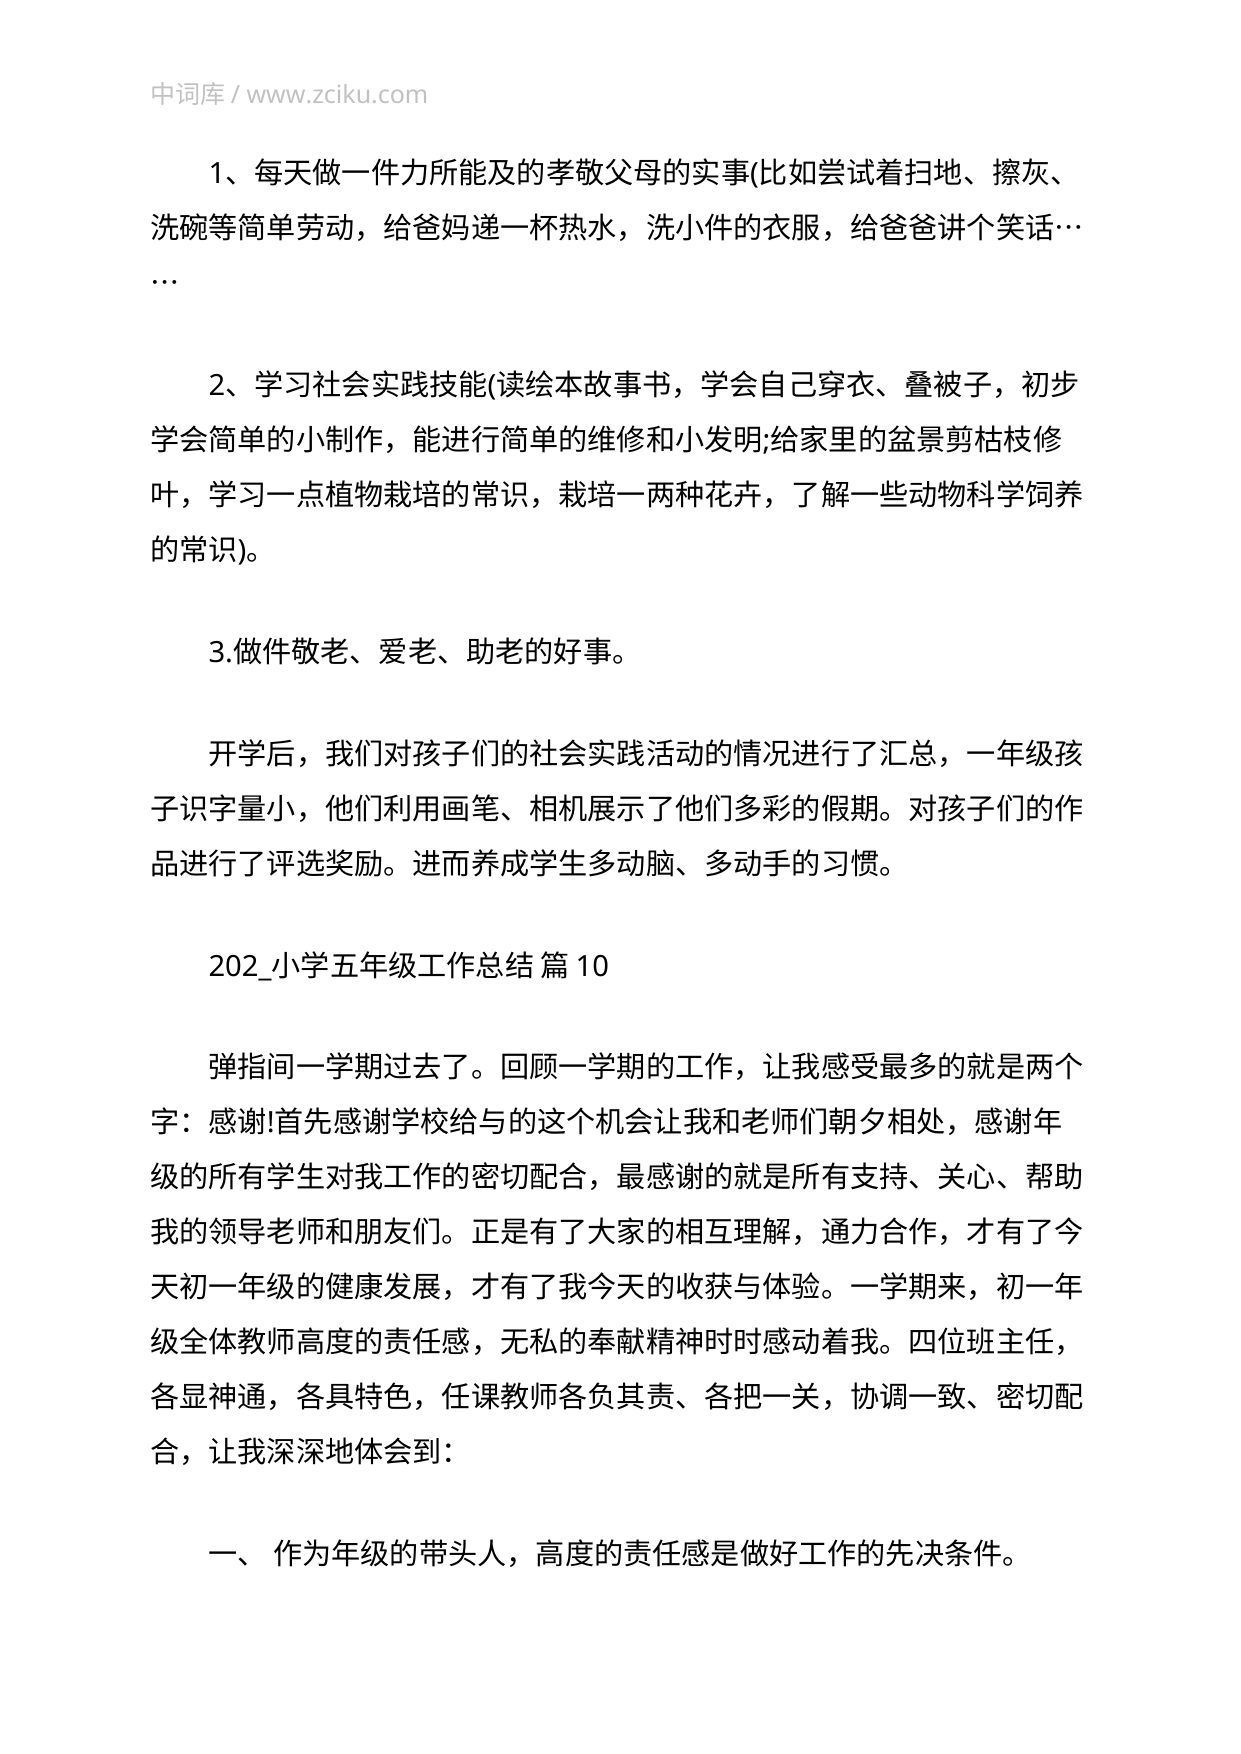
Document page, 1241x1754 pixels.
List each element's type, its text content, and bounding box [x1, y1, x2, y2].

text 弹指间一学期过去了。回顾一学期的工作，让我感受最多的就是两个字：感谢!首先感谢学校给与的这个机会让我和老师们朝夕相处，感谢年级的所有学生对我工作的密切配合，最感谢的就是所有支持、关心、帮助我的领导老师和朋友们。正是有了大家的相互理解，通力合作，才有了今天初一年级的健康发展，才有了我今天的收获与体验。一学期来，初一年级全体教师高度的责任感，无私的奉献精神时时感动着我。四位班主任，各显神通，各具特色，任课教师各负其责、各把一关，协调一致、密切配合，让我深深地体会到： [150, 1044, 1090, 1471]
text 一、 作为年级的带头人，高度的责任感是做好工作的先决条件。 [150, 1530, 1090, 1572]
text 202_小学五年级工作总结 篇10 [150, 942, 1090, 984]
text 开学后，我们对孩子们的社会实践活动的情况进行了汇总，一年级孩子识字量小，他们利用画笔、相机展示了他们多彩的假期。对孩子们的作品进行了评选奖励。进而养成学生多动脑、多动手的习惯。 [150, 731, 1090, 883]
text 3.做件敬老、爱老、助老的好事。 [150, 628, 1090, 671]
text 2、学习社会实践技能(读绘本故事书，学会自己穿衣、叠被子，初步学会简单的小制作，能进行简单的维修和小发明;给家里的盆景剪枯枝修叶，学习一点植物栽培的常识，栽培一两种花卉，了解一些动物科学饲养的常识)。 [150, 362, 1090, 569]
text 1、每天做一件力所能及的孝敬父母的实事(比如尝试着扫地、擦灰、洗碗等简单劳动，给爸妈递一杯热水，洗小件的衣服，给爸爸讲个笑话…… [150, 150, 1090, 302]
